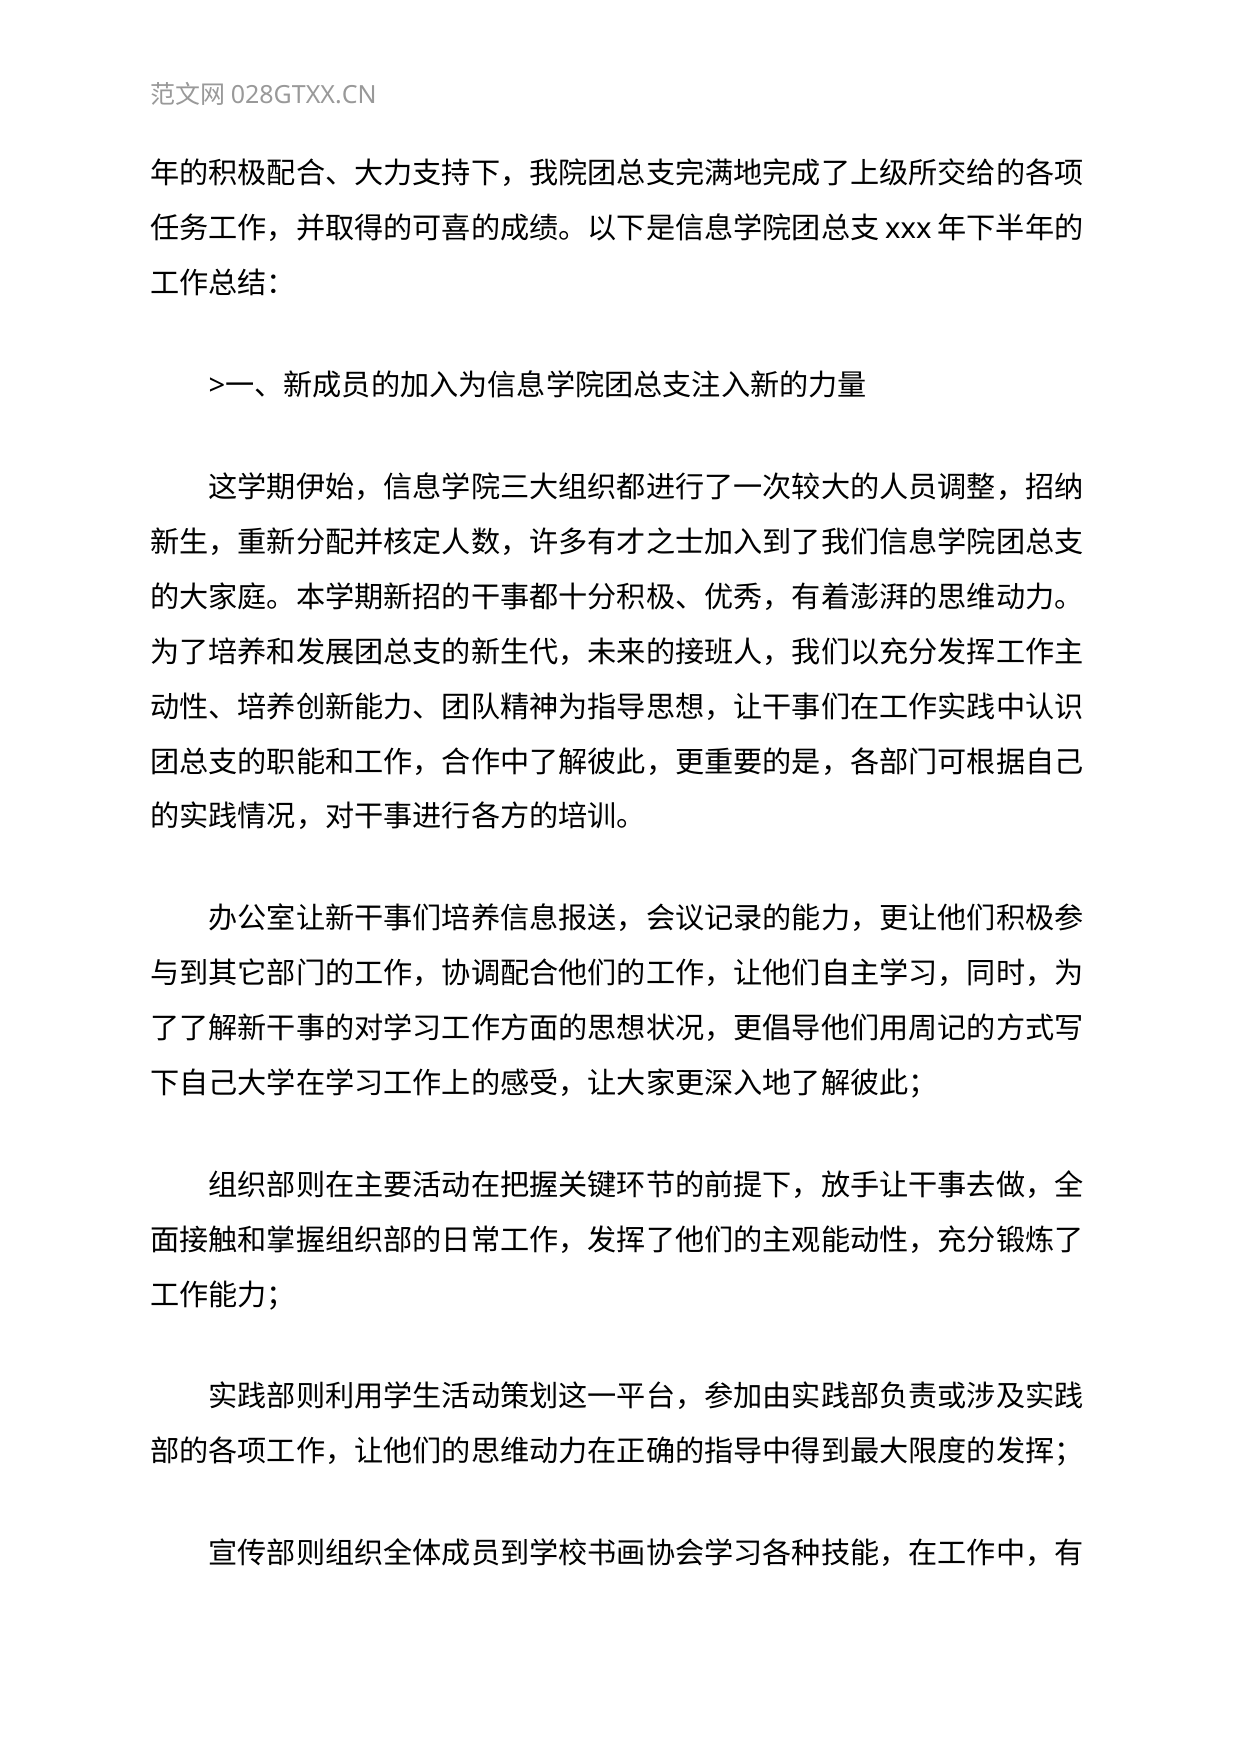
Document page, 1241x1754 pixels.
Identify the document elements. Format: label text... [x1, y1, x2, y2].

text 办公室让新干事们培养信息报送，会议记录的能力，更让他们积极参与到其它部门的工作，协调配合他们的工作，让他们自主学习，同时，为了了解新干事的对学习工作方面的思想状况，更倡导他们用周记的方式写下自己大学在学习工作上的感受，让大家更深入地了解彼此； [150, 895, 1090, 1102]
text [150, 150, 1090, 302]
text >一、新成员的加入为信息学院团总支注入新的力量 [150, 362, 1090, 404]
text 组织部则在主要活动在把握关键环节的前提下，放手让干事去做，全面接触和掌握组织部的日常工作，发挥了他们的主观能动性，充分锻炼了工作能力； [150, 1161, 1090, 1313]
text 这学期伊始，信息学院三大组织都进行了一次较大的人员调整，招纳新生，重新分配并核定人数，许多有才之士加入到了我们信息学院团总支的大家庭。本学期新招的干事都十分积极、优秀，有着澎湃的思维动力。为了培养和发展团总支的新生代，未来的接班人，我们以充分发挥工作主动性、培养创新能力、团队精神为指导思想，让干事们在工作实践中认识团总支的职能和工作，合作中了解彼此，更重要的是，各部门可根据自己的实践情况，对干事进行各方的培训。 [150, 464, 1090, 835]
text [150, 1529, 1090, 1572]
text 实践部则利用学生活动策划这一平台，参加由实践部负责或涉及实践部的各项工作，让他们的思维动力在正确的指导中得到最大限度的发挥； [150, 1373, 1090, 1470]
